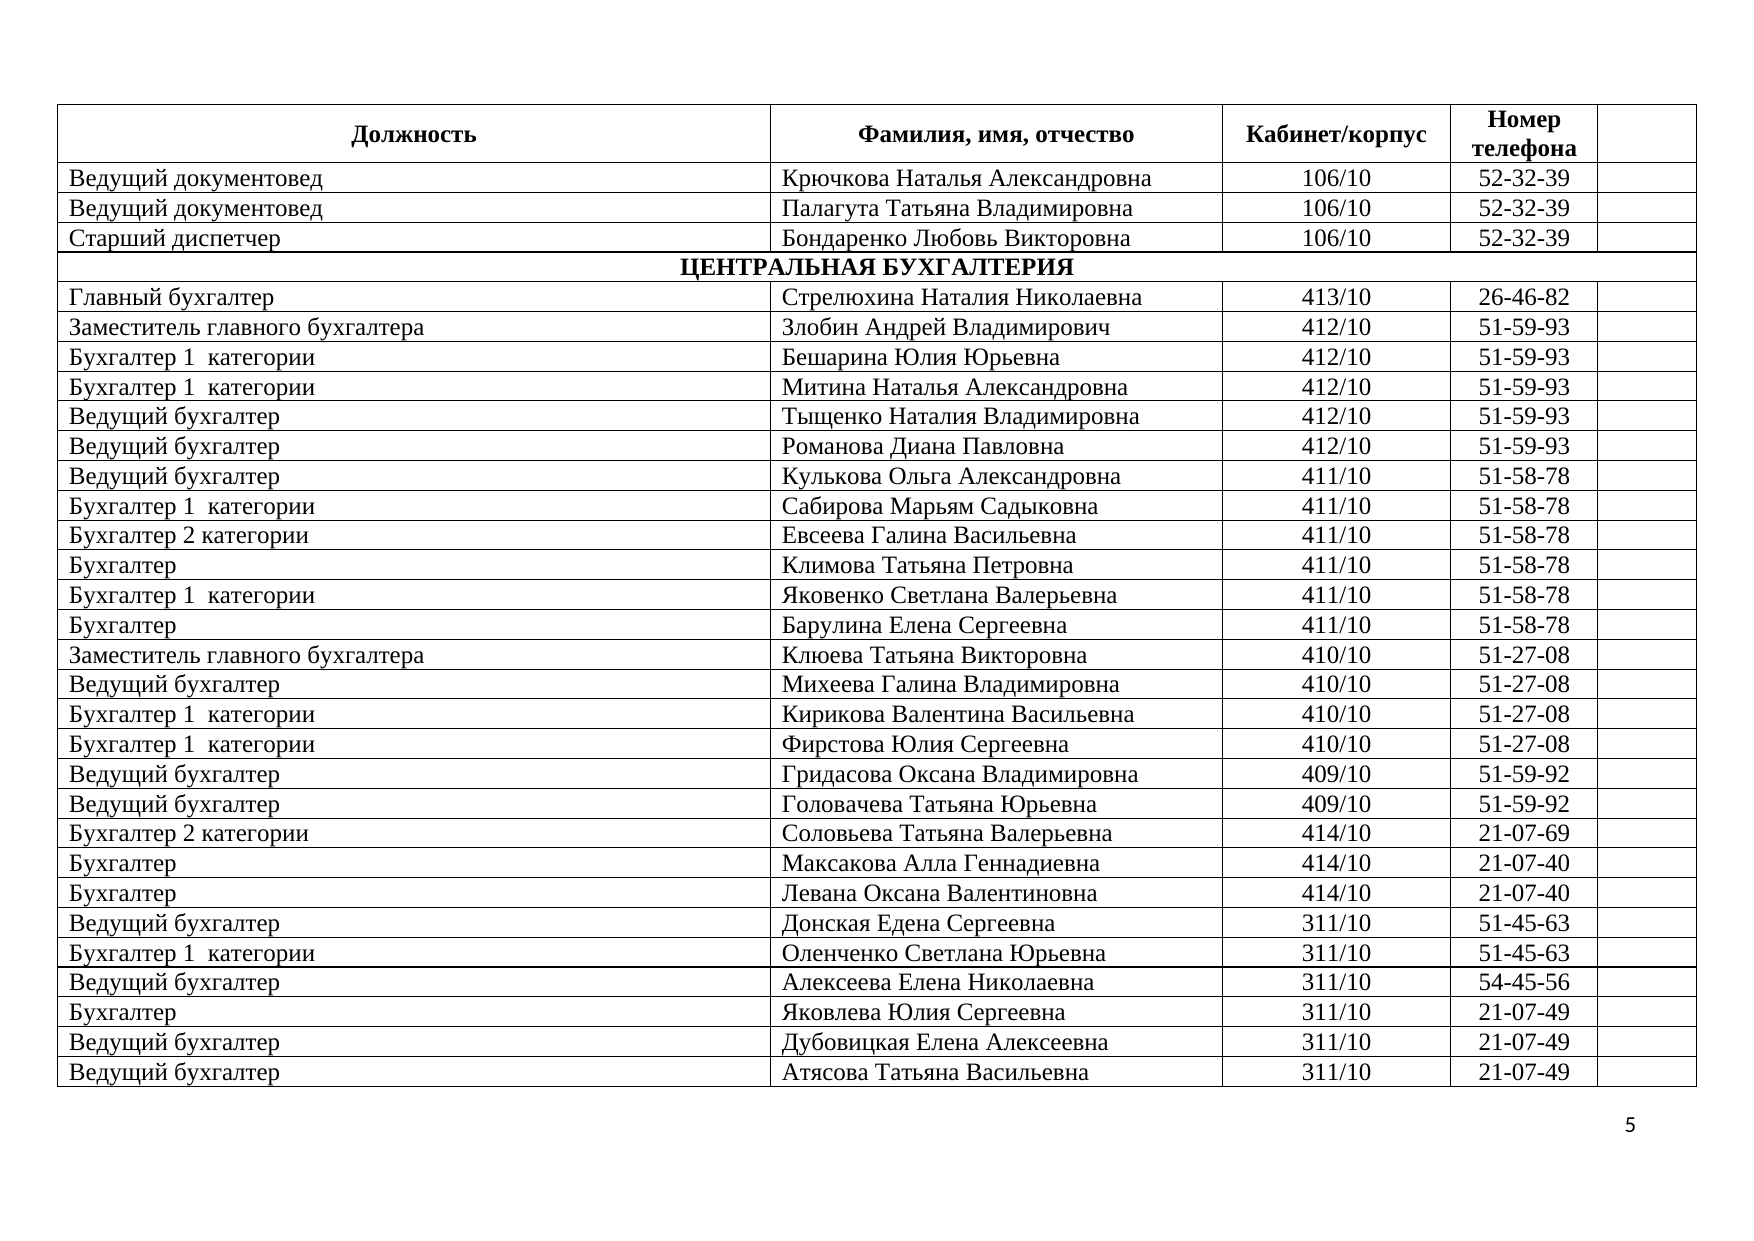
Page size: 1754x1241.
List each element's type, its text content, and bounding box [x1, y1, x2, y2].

table_cell [1598, 610, 1696, 639]
table_cell Ведущий бухгалтер [58, 461, 770, 490]
table_cell 51-59-93 [1451, 312, 1597, 341]
table_cell 411/10 [1223, 610, 1450, 639]
table_cell 21-07-69 [1451, 819, 1597, 847]
table_cell Старший диспетчер [58, 223, 770, 251]
table_cell 21-07-40 [1451, 878, 1597, 907]
table_cell [1598, 193, 1696, 222]
table_header Кабинет/корпус [1223, 105, 1450, 162]
table_cell Оленченко Светлана Юрьевна [771, 938, 1222, 966]
table_cell Бухгалтер 1 категории [58, 729, 770, 758]
table_cell Заместитель главного бухгалтера [58, 640, 770, 668]
table_cell Бухгалтер 2 категории [58, 521, 770, 549]
table_cell [1598, 938, 1696, 966]
table_cell Ведущий бухгалтер [58, 759, 770, 788]
table_cell Бухгалтер [58, 610, 770, 639]
table_cell 51-59-92 [1451, 759, 1597, 788]
table_cell 311/10 [1223, 938, 1450, 966]
table_cell 51-58-78 [1451, 610, 1597, 639]
table_cell [1598, 491, 1696, 519]
table_cell [1598, 312, 1696, 341]
table_header Фамилия, имя, отчество [771, 105, 1222, 162]
table_cell 52-32-39 [1451, 193, 1597, 222]
table_cell 51-59-92 [1451, 789, 1597, 817]
table_cell 311/10 [1223, 997, 1450, 1026]
table_cell [1598, 1027, 1696, 1056]
table_cell Ведущий бухгалтер [58, 1057, 770, 1086]
table_cell 51-59-93 [1451, 431, 1597, 460]
table_cell Бухгалтер 1 категории [58, 491, 770, 519]
table_cell 413/10 [1223, 282, 1450, 311]
table_cell Бухгалтер 1 категории [58, 342, 770, 371]
table_cell [1598, 848, 1696, 877]
table_cell [1598, 431, 1696, 460]
table_cell 410/10 [1223, 640, 1450, 668]
table_cell Гридасова Оксана Владимировна [771, 759, 1222, 788]
table_cell Головачева Татьяна Юрьевна [771, 789, 1222, 817]
table_cell Алексеева Елена Николаевна [771, 968, 1222, 996]
table_cell Ведущий бухгалтер [58, 789, 770, 817]
table_cell 311/10 [1223, 1057, 1450, 1086]
table_cell 21-07-49 [1451, 1027, 1597, 1056]
table_cell Злобин Андрей Владимирович [771, 312, 1222, 341]
table_cell 52-32-39 [1451, 163, 1597, 192]
table_cell 51-27-08 [1451, 670, 1597, 698]
table_cell Заместитель главного бухгалтера [58, 312, 770, 341]
table_cell Ведущий бухгалтер [58, 431, 770, 460]
table_cell Климова Татьяна Петровна [771, 550, 1222, 579]
table_cell 411/10 [1223, 461, 1450, 490]
table_cell [1598, 819, 1696, 847]
table_cell ЦЕНТРАЛЬНАЯ БУХГАЛТЕРИЯ [58, 253, 1696, 281]
table_cell 54-45-56 [1451, 968, 1597, 996]
table_cell [1598, 461, 1696, 490]
table_cell Сабирова Марьям Садыковна [771, 491, 1222, 519]
table_cell 411/10 [1223, 580, 1450, 609]
table_cell Ведущий бухгалтер [58, 401, 770, 430]
table_cell Бухгалтер [58, 878, 770, 907]
table_cell Яковлева Юлия Сергеевна [771, 997, 1222, 1026]
table_cell Евсеева Галина Васильевна [771, 521, 1222, 549]
table_cell Бухгалтер 1 категории [58, 699, 770, 728]
table_cell [1598, 521, 1696, 549]
table_cell [1598, 878, 1696, 907]
table_cell Кирикова Валентина Васильевна [771, 699, 1222, 728]
table_cell Максакова Алла Геннадиевна [771, 848, 1222, 877]
table_cell 411/10 [1223, 491, 1450, 519]
table_cell Бешарина Юлия Юрьевна [771, 342, 1222, 371]
table_cell 414/10 [1223, 878, 1450, 907]
table_cell [1598, 670, 1696, 698]
table_cell 412/10 [1223, 342, 1450, 371]
table_cell [1598, 282, 1696, 311]
table_cell 106/10 [1223, 163, 1450, 192]
table_cell Стрелюхина Наталия Николаевна [771, 282, 1222, 311]
table_cell Тыщенко Наталия Владимировна [771, 401, 1222, 430]
table_cell Бухгалтер 2 категории [58, 819, 770, 847]
table_cell 311/10 [1223, 1027, 1450, 1056]
table_cell [1598, 759, 1696, 788]
table_cell 51-27-08 [1451, 729, 1597, 758]
table_cell Главный бухгалтер [58, 282, 770, 311]
table_cell 26-46-82 [1451, 282, 1597, 311]
table_cell Левана Оксана Валентиновна [771, 878, 1222, 907]
table_cell [1598, 223, 1696, 251]
table_cell Бухгалтер 1 категории [58, 938, 770, 966]
table_cell 410/10 [1223, 699, 1450, 728]
table_cell Палагута Татьяна Владимировна [771, 193, 1222, 222]
table_cell 410/10 [1223, 729, 1450, 758]
table_cell 21-07-49 [1451, 997, 1597, 1026]
table_cell Бухгалтер 1 категории [58, 372, 770, 400]
table_cell [1598, 640, 1696, 668]
table_cell 414/10 [1223, 848, 1450, 877]
table_cell Дубовицкая Елена Алексеевна [771, 1027, 1222, 1056]
table_cell 51-58-78 [1451, 580, 1597, 609]
table_cell Ведущий документовед [58, 163, 770, 192]
table_cell Ведущий бухгалтер [58, 670, 770, 698]
table_cell Бухгалтер [58, 848, 770, 877]
table_header Номер телефона [1451, 105, 1597, 162]
table_cell 410/10 [1223, 670, 1450, 698]
table_cell Ведущий бухгалтер [58, 908, 770, 937]
table_cell 51-27-08 [1451, 640, 1597, 668]
table_cell 412/10 [1223, 312, 1450, 341]
table_header Должность [58, 105, 770, 162]
table_cell 409/10 [1223, 789, 1450, 817]
table_cell Донская Едена Сергеевна [771, 908, 1222, 937]
table_cell 106/10 [1223, 223, 1450, 251]
table_cell 412/10 [1223, 372, 1450, 400]
table_cell Яковенко Светлана Валерьевна [771, 580, 1222, 609]
table_cell [1598, 580, 1696, 609]
table_cell 21-07-40 [1451, 848, 1597, 877]
table_cell Михеева Галина Владимировна [771, 670, 1222, 698]
table_cell 311/10 [1223, 968, 1450, 996]
table_cell [1598, 342, 1696, 371]
table_cell [1598, 401, 1696, 430]
table_cell 51-59-93 [1451, 342, 1597, 371]
table_cell Фирстова Юлия Сергеевна [771, 729, 1222, 758]
table_cell Митина Наталья Александровна [771, 372, 1222, 400]
table_cell Атясова Татьяна Васильевна [771, 1057, 1222, 1086]
table_cell [1598, 163, 1696, 192]
table_cell [1598, 1057, 1696, 1086]
table_cell Ведущий документовед [58, 193, 770, 222]
table_cell 21-07-49 [1451, 1057, 1597, 1086]
table_cell [1598, 789, 1696, 817]
table_cell 51-58-78 [1451, 550, 1597, 579]
table_cell [1598, 550, 1696, 579]
table_cell Бухгалтер [58, 997, 770, 1026]
table_cell [1598, 908, 1696, 937]
table_cell 51-27-08 [1451, 699, 1597, 728]
table_cell Клюева Татьяна Викторовна [771, 640, 1222, 668]
table_cell Бондаренко Любовь Викторовна [771, 223, 1222, 251]
table_header [1598, 105, 1696, 162]
table_cell [1598, 372, 1696, 400]
table_cell [1598, 699, 1696, 728]
table_cell Крючкова Наталья Александровна [771, 163, 1222, 192]
table_cell 106/10 [1223, 193, 1450, 222]
table_cell 51-58-78 [1451, 491, 1597, 519]
table_cell Бухгалтер [58, 550, 770, 579]
table_cell 409/10 [1223, 759, 1450, 788]
table_cell Бухгалтер 1 категории [58, 580, 770, 609]
table_cell 412/10 [1223, 401, 1450, 430]
table_cell 414/10 [1223, 819, 1450, 847]
table_cell 51-45-63 [1451, 938, 1597, 966]
table_cell Кулькова Ольга Александровна [771, 461, 1222, 490]
table_cell 411/10 [1223, 521, 1450, 549]
table_cell [1598, 729, 1696, 758]
table_cell 51-58-78 [1451, 461, 1597, 490]
table_cell 51-58-78 [1451, 521, 1597, 549]
table_cell 52-32-39 [1451, 223, 1597, 251]
table_cell [1598, 968, 1696, 996]
table_cell [1598, 997, 1696, 1026]
table_cell Ведущий бухгалтер [58, 968, 770, 996]
table_cell 51-59-93 [1451, 401, 1597, 430]
table_cell Ведущий бухгалтер [58, 1027, 770, 1056]
table_cell 411/10 [1223, 550, 1450, 579]
table_cell Романова Диана Павловна [771, 431, 1222, 460]
table_cell 311/10 [1223, 908, 1450, 937]
table_cell Барулина Елена Сергеевна [771, 610, 1222, 639]
table_cell 412/10 [1223, 431, 1450, 460]
table_cell Соловьева Татьяна Валерьевна [771, 819, 1222, 847]
table_cell 51-59-93 [1451, 372, 1597, 400]
table_cell 51-45-63 [1451, 908, 1597, 937]
